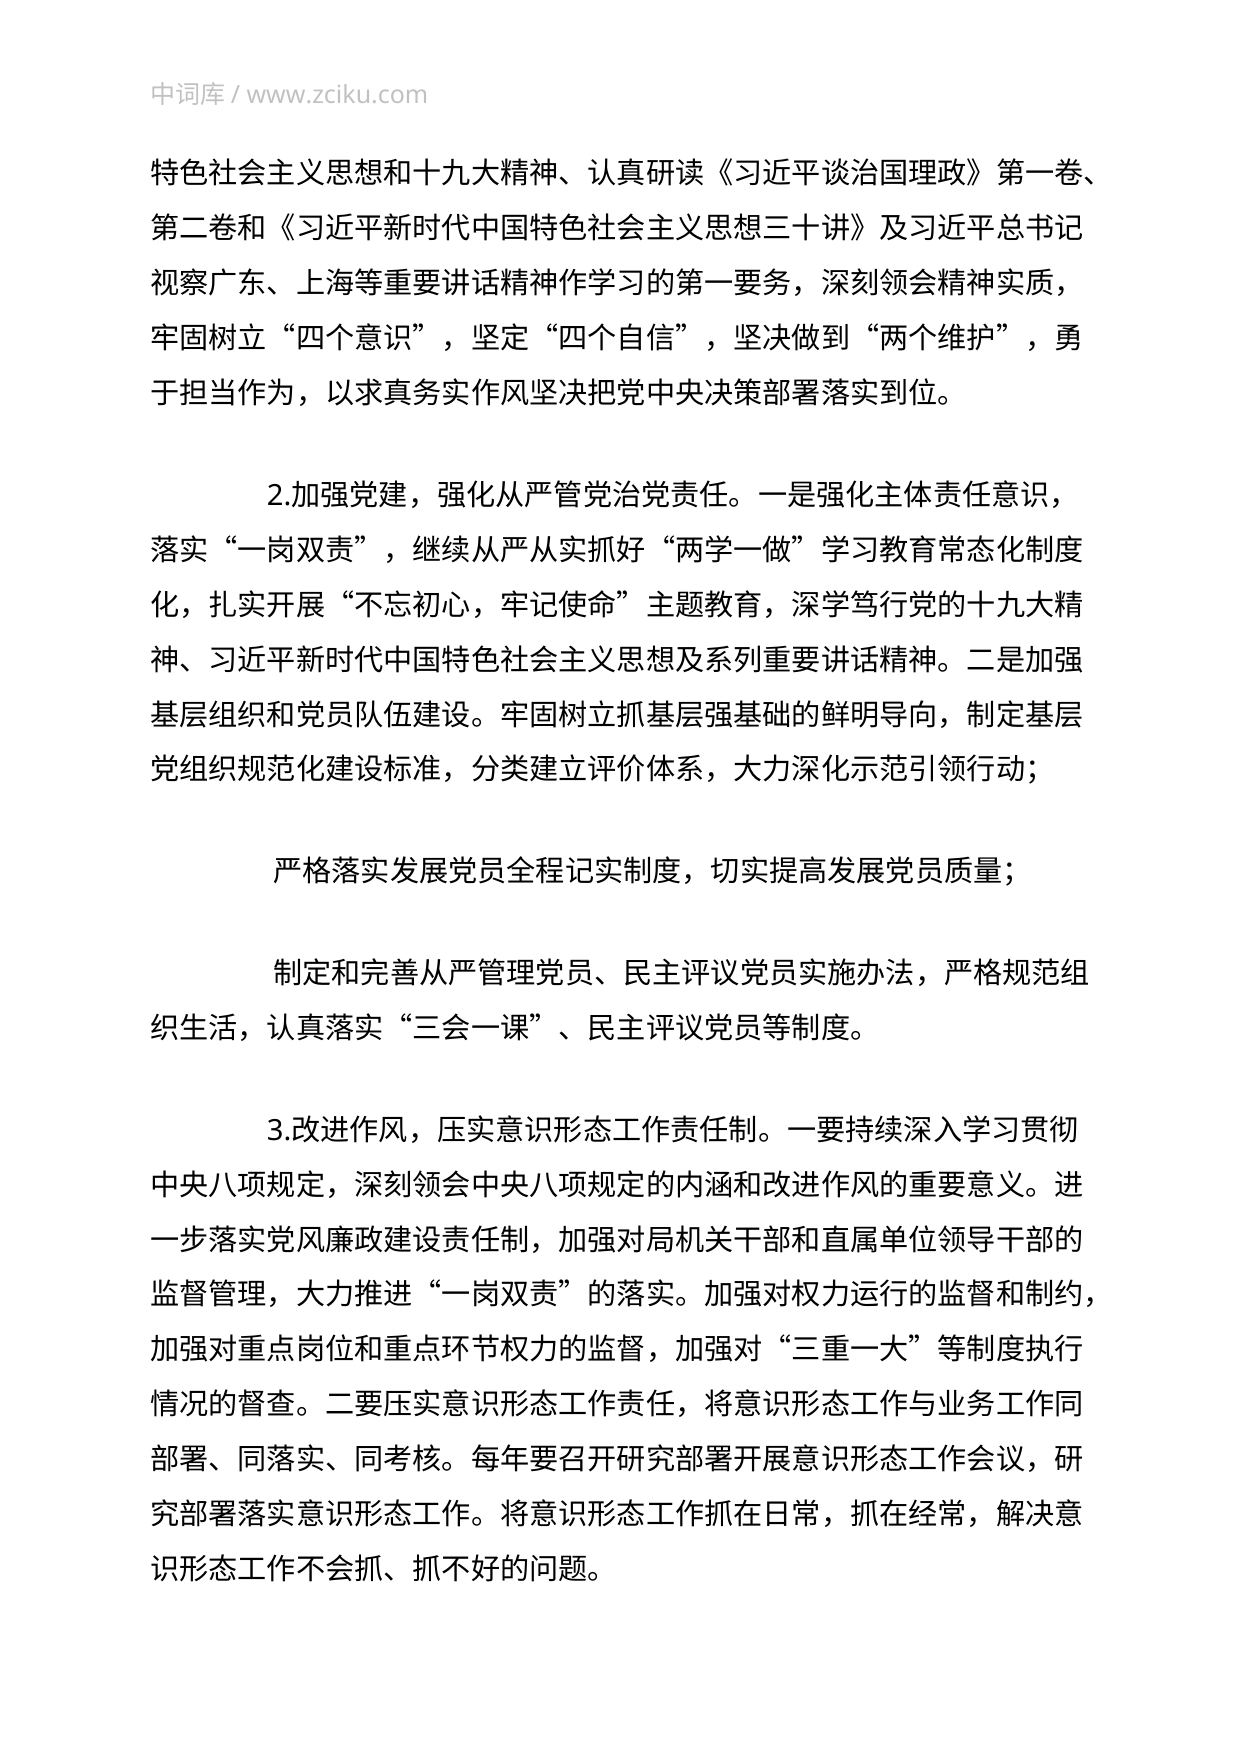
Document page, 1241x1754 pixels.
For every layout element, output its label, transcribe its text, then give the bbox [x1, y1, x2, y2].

text 2.加强党建，强化从严管党治党责任。一是强化主体责任意识，落实“一岗双责”，继续从严从实抓好“两学一做”学习教育常态化制度化，扎实开展“不忘初心，牢记使命”主题教育，深学笃行党的十九大精神、习近平新时代中国特色社会主义思想及系列重要讲话精神。二是加强基层组织和党员队伍建设。牢固树立抓基层强基础的鲜明导向，制定基层党组织规范化建设标准，分类建立评价体系，大力深化示范引领行动； [150, 471, 1090, 788]
text 严格落实发展党员全程记实制度，切实提高发展党员质量； [150, 848, 1090, 890]
text 制定和完善从严管理党员、民主评议党员实施办法，严格规范组织生活，认真落实“三会一课”、民主评议党员等制度。 [150, 949, 1090, 1047]
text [150, 150, 1090, 412]
text 3.改进作风，压实意识形态工作责任制。一要持续深入学习贯彻中央八项规定，深刻领会中央八项规定的内涵和改进作风的重要意义。进一步落实党风廉政建设责任制，加强对局机关干部和直属单位领导干部的监督管理，大力推进“一岗双责”的落实。加强对权力运行的监督和制约，加强对重点岗位和重点环节权力的监督，加强对“三重一大”等制度执行情况的督查。二要压实意识形态工作责任，将意识形态工作与业务工作同部署、同落实、同考核。每年要召开研究部署开展意识形态工作会议，研究部署落实意识形态工作。将意识形态工作抓在日常，抓在经常，解决意识形态工作不会抓、抓不好的问题。 [150, 1106, 1090, 1588]
